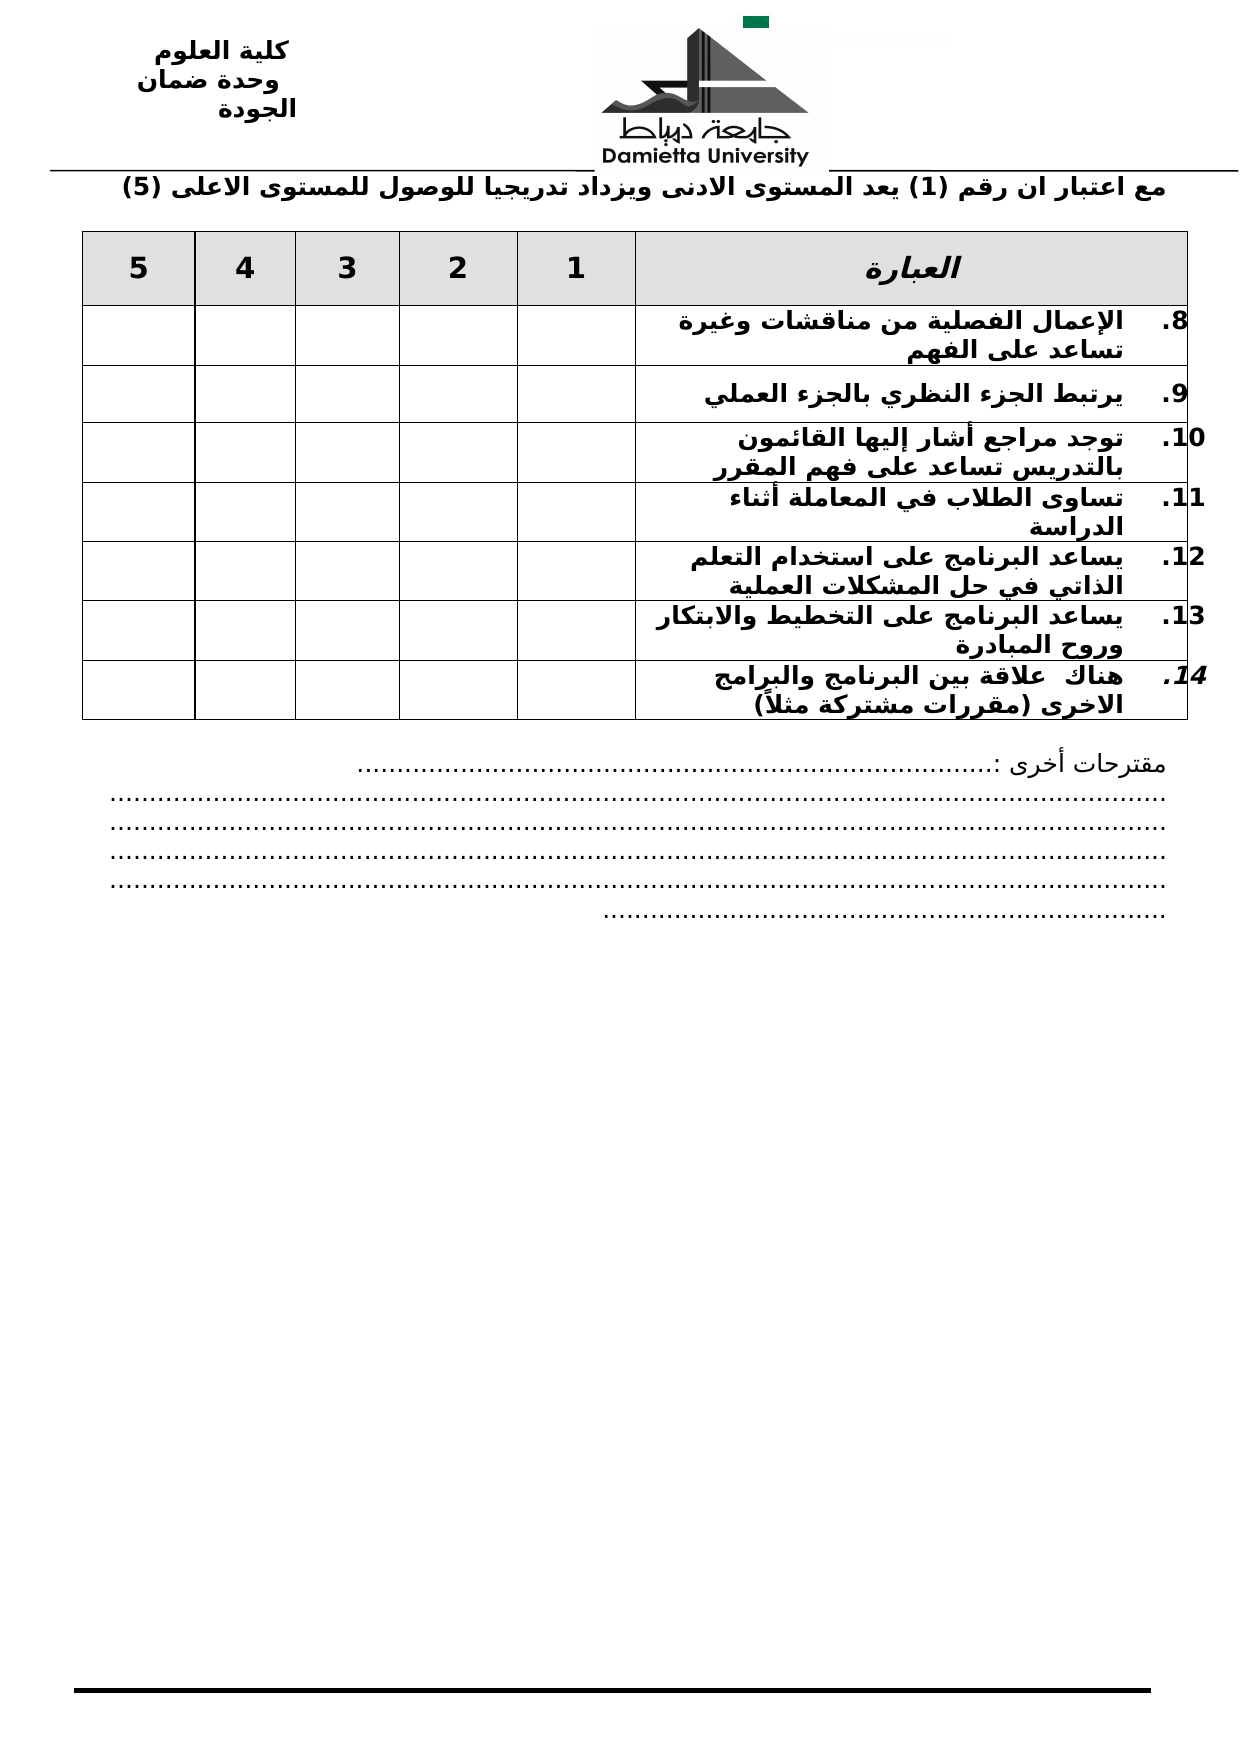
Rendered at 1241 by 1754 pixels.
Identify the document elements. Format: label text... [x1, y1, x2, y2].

table_cell [400, 661, 517, 719]
text ........................................................................................................................................................................................................................................................................................................................................................................................................................................................................................................................................................................................................................... [103, 778, 1167, 924]
table_header 3 [296, 232, 399, 305]
table_cell [196, 306, 295, 365]
table_cell [83, 542, 194, 600]
table_cell يرتبط الجزء النظري بالجزء العملي [636, 366, 1187, 422]
picture [594, 14, 956, 173]
table_cell [83, 366, 194, 422]
table_header 1 [518, 232, 635, 305]
table_header 4 [196, 232, 295, 305]
table_cell [296, 306, 399, 365]
table_cell [400, 542, 517, 600]
table_cell [83, 601, 194, 660]
table_cell [518, 423, 635, 482]
table_cell الإعمال الفصلية من مناقشات وغيرة تساعد على الفهم [636, 306, 1187, 365]
table_cell [400, 601, 517, 660]
table_cell [518, 542, 635, 600]
table_cell [196, 661, 295, 719]
table_cell هناك علاقة بين البرنامج والبرامج الاخرى (مقررات مشتركة مثلاً) [636, 661, 1187, 719]
table_cell [518, 601, 635, 660]
table_cell [196, 483, 295, 541]
table_cell تساوى الطلاب في المعاملة أثناء الدراسة [636, 483, 1187, 541]
table_cell [400, 366, 517, 422]
table_cell [296, 483, 399, 541]
table_cell [518, 661, 635, 719]
table_cell [83, 306, 194, 365]
table_cell [400, 483, 517, 541]
table_cell [196, 601, 295, 660]
table_cell [296, 661, 399, 719]
table_cell [518, 483, 635, 541]
table_header 5 [83, 232, 194, 305]
table_cell [196, 366, 295, 422]
table_cell [196, 542, 295, 600]
table_header العبارة [636, 232, 1187, 305]
table_cell توجد مراجع أشار إليها القائمون بالتدريس تساعد على فهم المقرر [636, 423, 1187, 482]
table_cell يساعد البرنامج على استخدام التعلم الذاتي في حل المشكلات العملية [636, 542, 1187, 600]
table_cell [518, 366, 635, 422]
text مع اعتبار ان رقم (1) يعد المستوى الادنى ويزداد تدريجيا للوصول للمستوى الاعلى (5) [103, 173, 1167, 202]
table_cell [296, 423, 399, 482]
table_cell [296, 366, 399, 422]
table_cell [400, 306, 517, 365]
table_header 2 [400, 232, 517, 305]
table_cell يساعد البرنامج على التخطيط والابتكار وروح المبادرة [636, 601, 1187, 660]
table_cell [296, 601, 399, 660]
table_cell [296, 542, 399, 600]
table_cell [400, 423, 517, 482]
table_cell [518, 306, 635, 365]
table_cell [196, 423, 295, 482]
table_cell [83, 661, 194, 719]
table_cell [83, 483, 194, 541]
table_cell [83, 423, 194, 482]
text مقترحات أخرى :................................................................................ [103, 749, 1167, 778]
